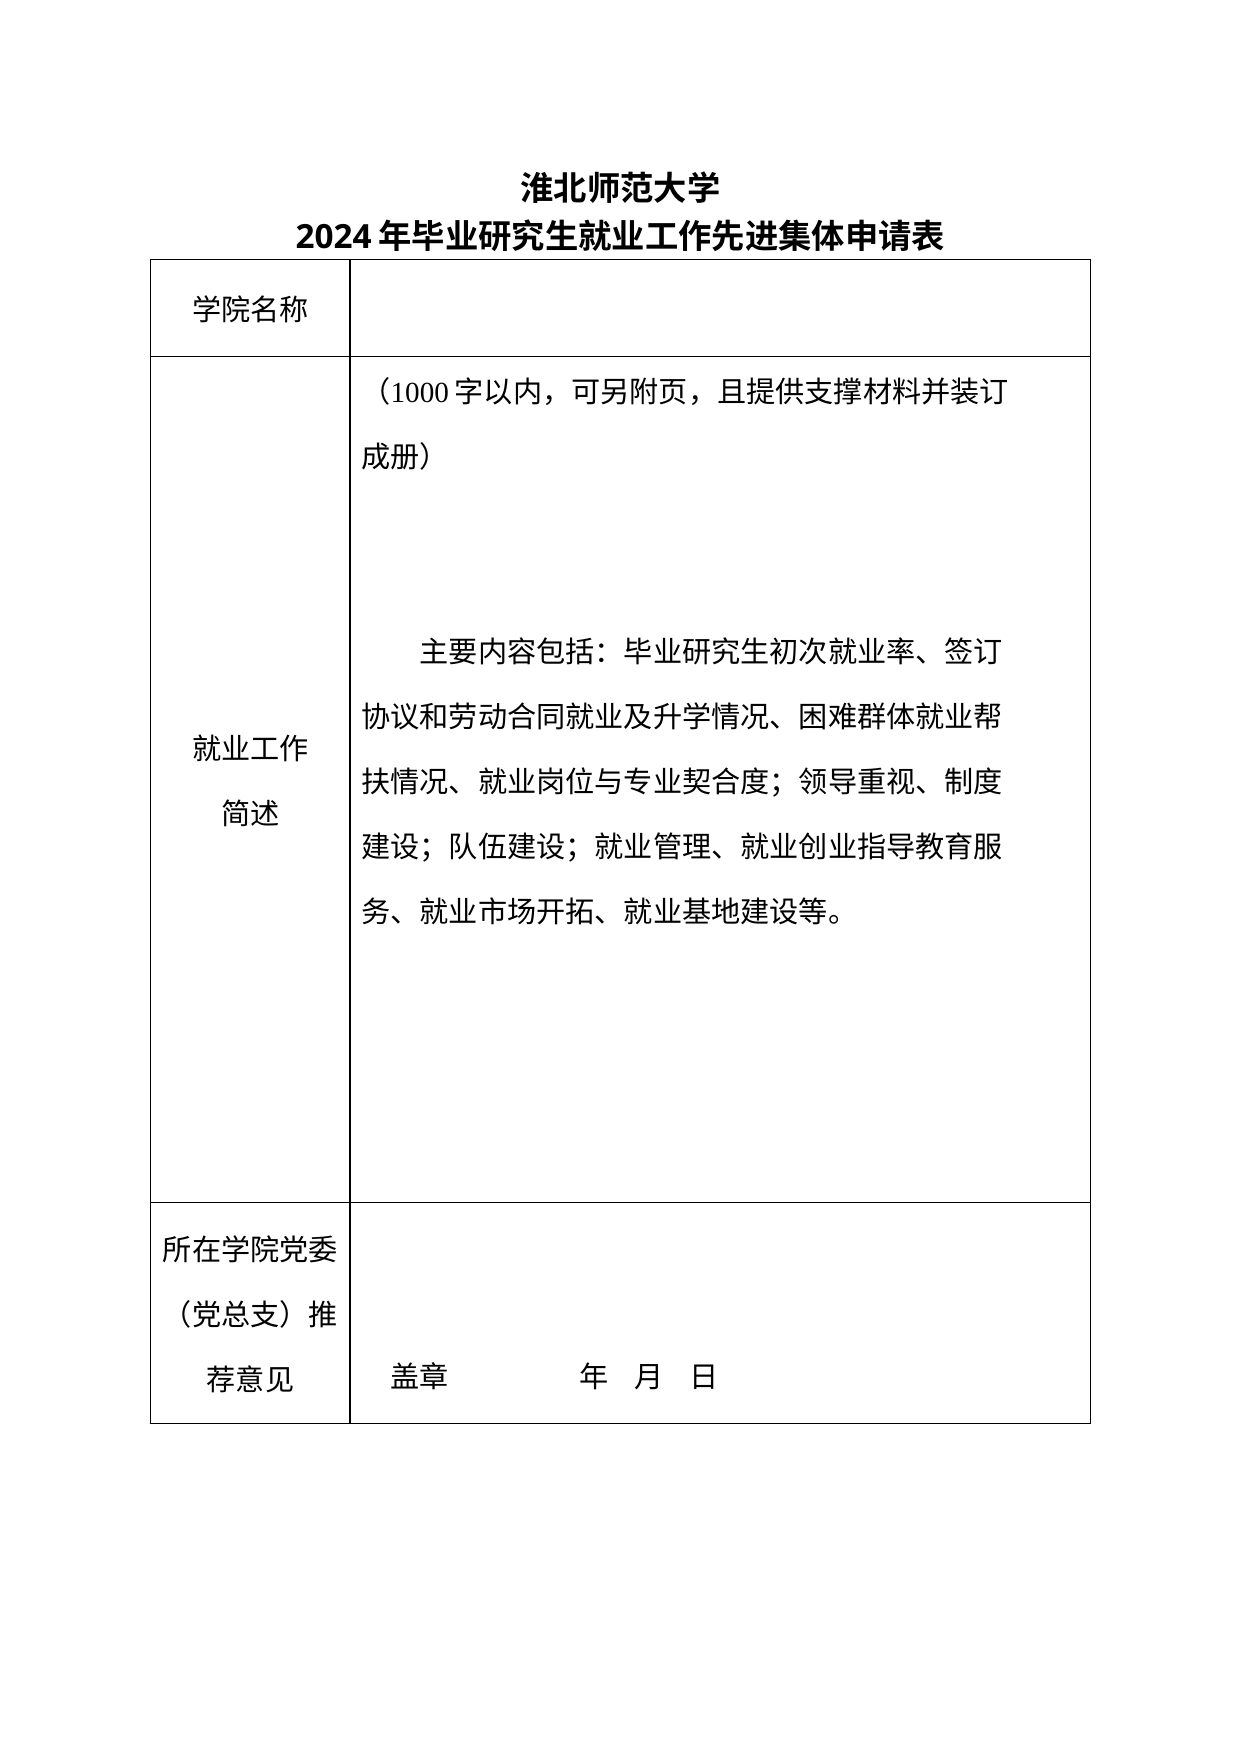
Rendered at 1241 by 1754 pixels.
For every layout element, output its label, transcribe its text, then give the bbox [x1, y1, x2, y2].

table_cell 就业工作 简述 [151, 357, 349, 1202]
table_header [351, 260, 1090, 356]
text 2024年毕业研究生就业工作先进集体申请表 [187, 210, 1053, 259]
table_cell 所在学院党委（党总支）推荐意见 [151, 1203, 349, 1423]
table_cell 盖章 年 月 日 [351, 1203, 1090, 1423]
text 淮北师范大学 [187, 162, 1053, 210]
table_cell （1000字以内，可另附页，且提供支撑材料并装订成册） 主要内容包括：毕业研究生初次就业率、签订协议和劳动合同就业及升学情况、困难群体就业帮扶情况、就业岗位与专业契合度；领导重视、制度建设；队伍建设；就业管理、就业创业指导教育服务、就业市场开拓、就业基地建设等。 [351, 357, 1090, 1202]
table_header 学院名称 [151, 260, 349, 356]
